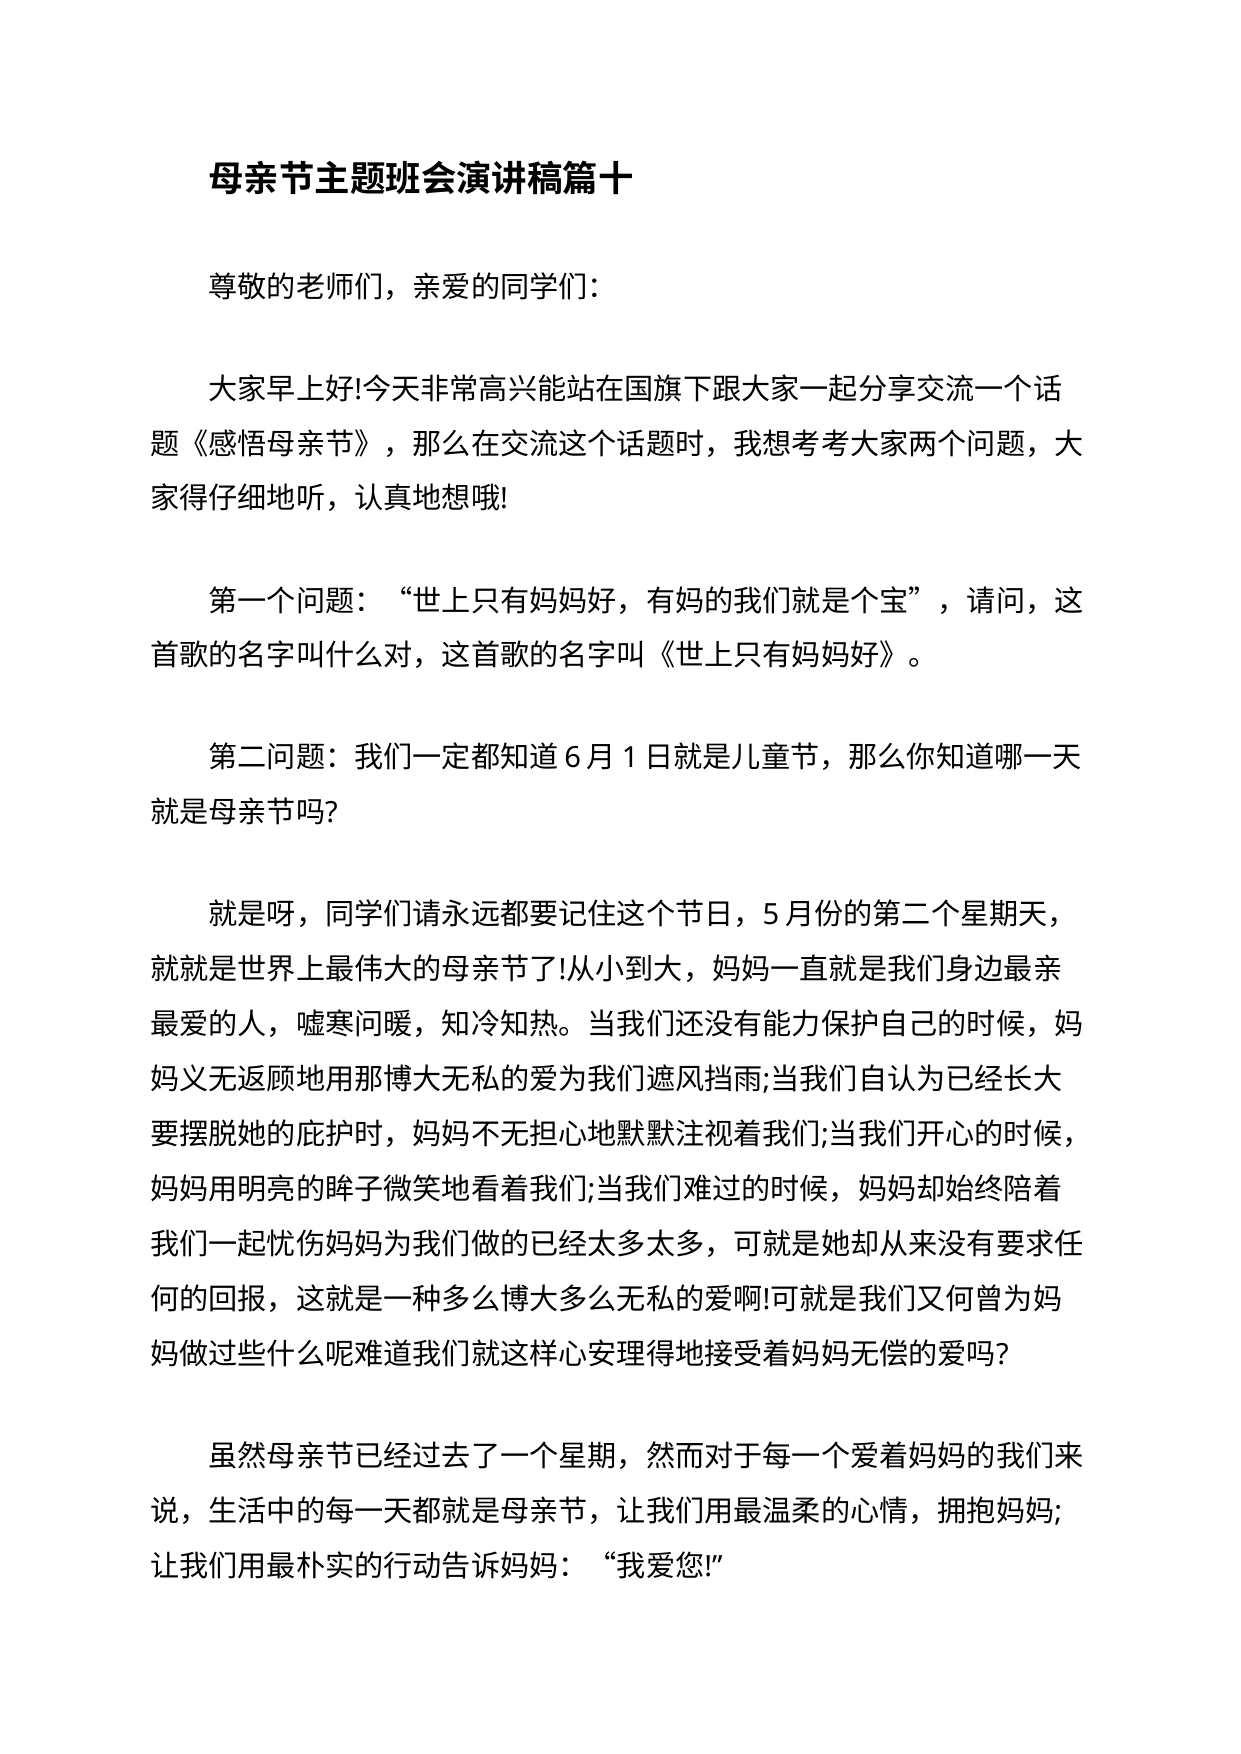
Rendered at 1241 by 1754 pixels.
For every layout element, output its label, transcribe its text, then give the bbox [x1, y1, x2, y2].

text 第二问题：我们一定都知道6月1日就是儿童节，那么你知道哪一天就是母亲节吗? [150, 734, 1090, 831]
text 第一个问题：“世上只有妈妈好，有妈的我们就是个宝”，请问，这首歌的名字叫什么对，这首歌的名字叫《世上只有妈妈好》。 [150, 577, 1090, 674]
text 大家早上好!今天非常高兴能站在国旗下跟大家一起分享交流一个话题《感悟母亲节》，那么在交流这个话题时，我想考考大家两个问题，大家得仔细地听，认真地想哦! [150, 365, 1090, 517]
text 母亲节主题班会演讲稿篇十 [150, 150, 1090, 201]
text 虽然母亲节已经过去了一个星期，然而对于每一个爱着妈妈的我们来说，生活中的每一天都就是母亲节，让我们用最温柔的心情，拥抱妈妈;让我们用最朴实的行动告诉妈妈：“我爱您!” [150, 1432, 1090, 1585]
text 尊敬的老师们，亲爱的同学们： [150, 263, 1090, 306]
text 就是呀，同学们请永远都要记住这个节日，5月份的第二个星期天，就就是世界上最伟大的母亲节了!从小到大，妈妈一直就是我们身边最亲最爱的人，嘘寒问暖，知冷知热。当我们还没有能力保护自己的时候，妈妈义无返顾地用那博大无私的爱为我们遮风挡雨;当我们自认为已经长大要摆脱她的庇护时，妈妈不无担心地默默注视着我们;当我们开心的时候，妈妈用明亮的眸子微笑地看着我们;当我们难过的时候，妈妈却始终陪着我们一起忧伤妈妈为我们做的已经太多太多，可就是她却从来没有要求任何的回报，这就是一种多么博大多么无私的爱啊!可就是我们又何曾为妈妈做过些什么呢难道我们就这样心安理得地接受着妈妈无偿的爱吗? [150, 891, 1090, 1373]
